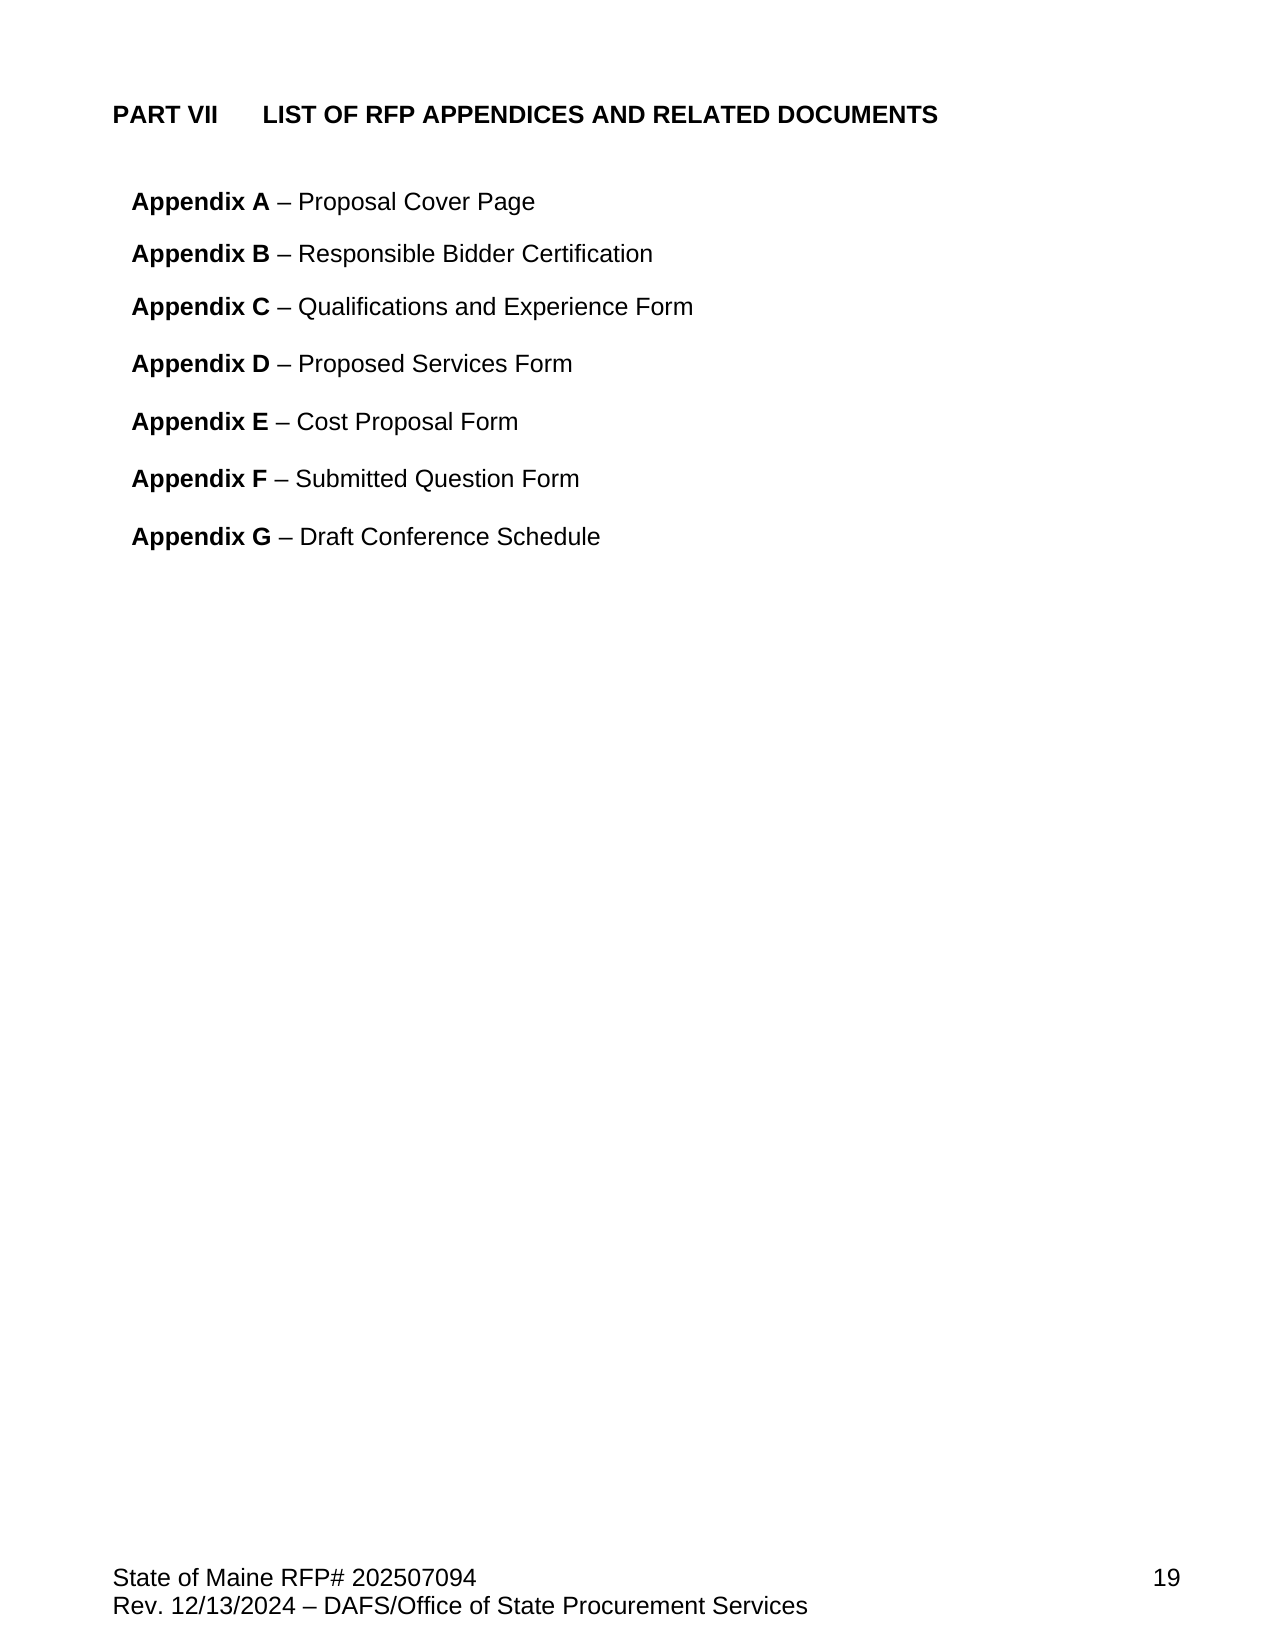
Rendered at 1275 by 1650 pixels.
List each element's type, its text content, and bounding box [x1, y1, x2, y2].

text Appendix F – Submitted Question Form [131, 464, 1181, 493]
text Appendix B – Responsible Bidder Certification [131, 239, 1181, 268]
text Appendix C – Qualifications and Experience Form [131, 292, 1181, 321]
text Appendix E – Cost Proposal Form [131, 407, 1181, 436]
text Appendix A – Proposal Cover Page [131, 187, 1181, 215]
text Appendix G – Draft Conference Schedule [131, 522, 1181, 551]
text Appendix D – Proposed Services Form [131, 349, 1181, 378]
text PART VII LIST OF RFP APPENDICES AND RELATED DOCUMENTS [112, 100, 1181, 129]
